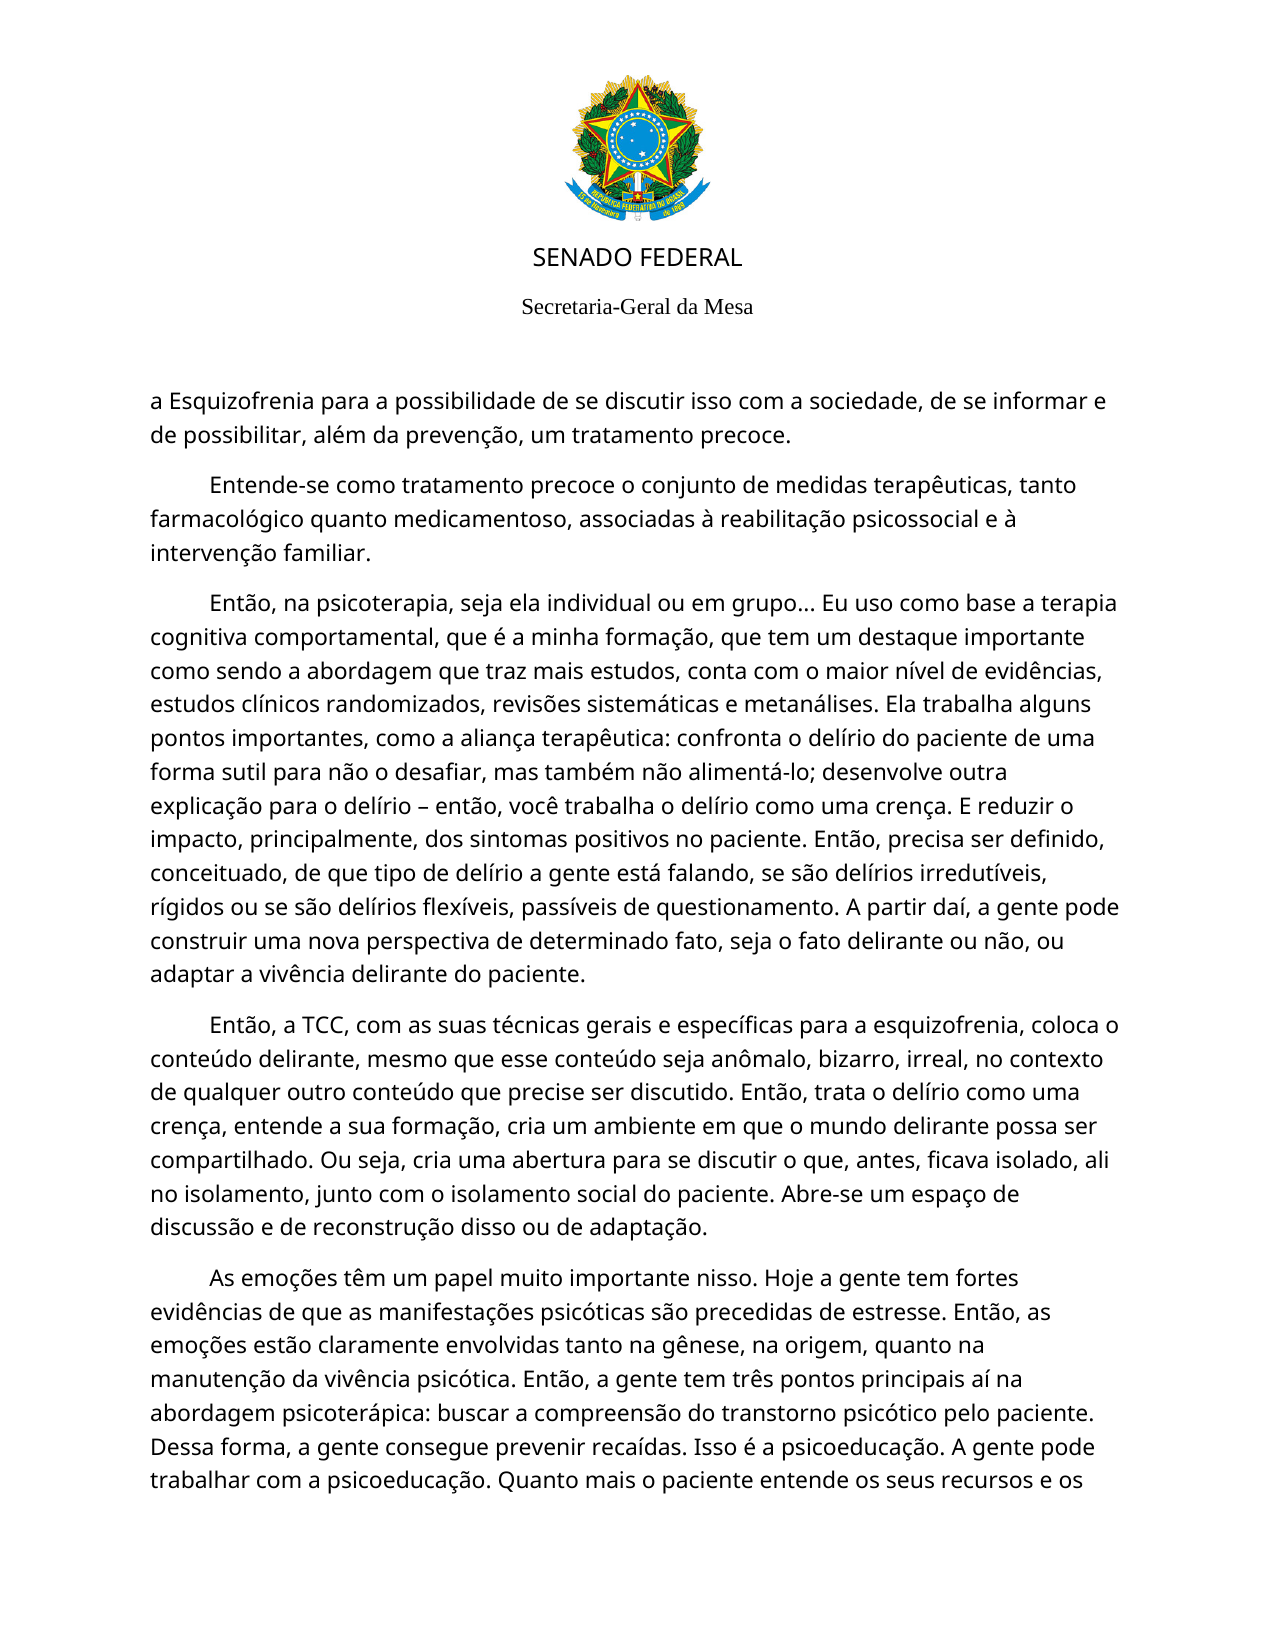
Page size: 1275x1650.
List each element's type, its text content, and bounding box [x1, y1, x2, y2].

text Então, na psicoterapia, seja ela individual ou em grupo... Eu uso como base a terapia cognitiva comportamental, que é a minha formação, que tem um destaque importante como sendo a abordagem que traz mais estudos, conta com o maior nível de evidências, estudos clínicos randomizados, revisões sistemáticas e metanálises. Ela trabalha alguns pontos importantes, como a aliança terapêutica: confronta o delírio do paciente de uma forma sutil para não o desafiar, mas também não alimentá-lo; desenvolve outra explicação para o delírio – então, você trabalha o delírio como uma crença. E reduzir o impacto, principalmente, dos sintomas positivos no paciente. Então, precisa ser definido, conceituado, de que tipo de delírio a gente está falando, se são delírios irredutíveis, rígidos ou se são delírios flexíveis, passíveis de questionamento. A partir daí, a gente pode construir uma nova perspectiva de determinado fato, seja o fato delirante ou não, ou adaptar a vivência delirante do paciente. [150, 587, 1125, 989]
text Entende-se como tratamento precoce o conjunto de medidas terapêuticas, tanto farmacológico quanto medicamentoso, associadas à reabilitação psicossocial e à intervenção familiar. [150, 469, 1125, 568]
picture [564, 75, 711, 221]
text Então, a TCC, com as suas técnicas gerais e específicas para a esquizofrenia, coloca o conteúdo delirante, mesmo que esse conteúdo seja anômalo, bizarro, irreal, no contexto de qualquer outro conteúdo que precise ser discutido. Então, trata o delírio como uma crença, entende a sua formação, cria um ambiente em que o mundo delirante possa ser compartilhado. Ou seja, cria uma abertura para se discutir o que, antes, ficava isolado, ali no isolamento, junto com o isolamento social do paciente. Abre-se um espaço de discussão e de reconstrução disso ou de adaptação. [150, 1009, 1125, 1242]
